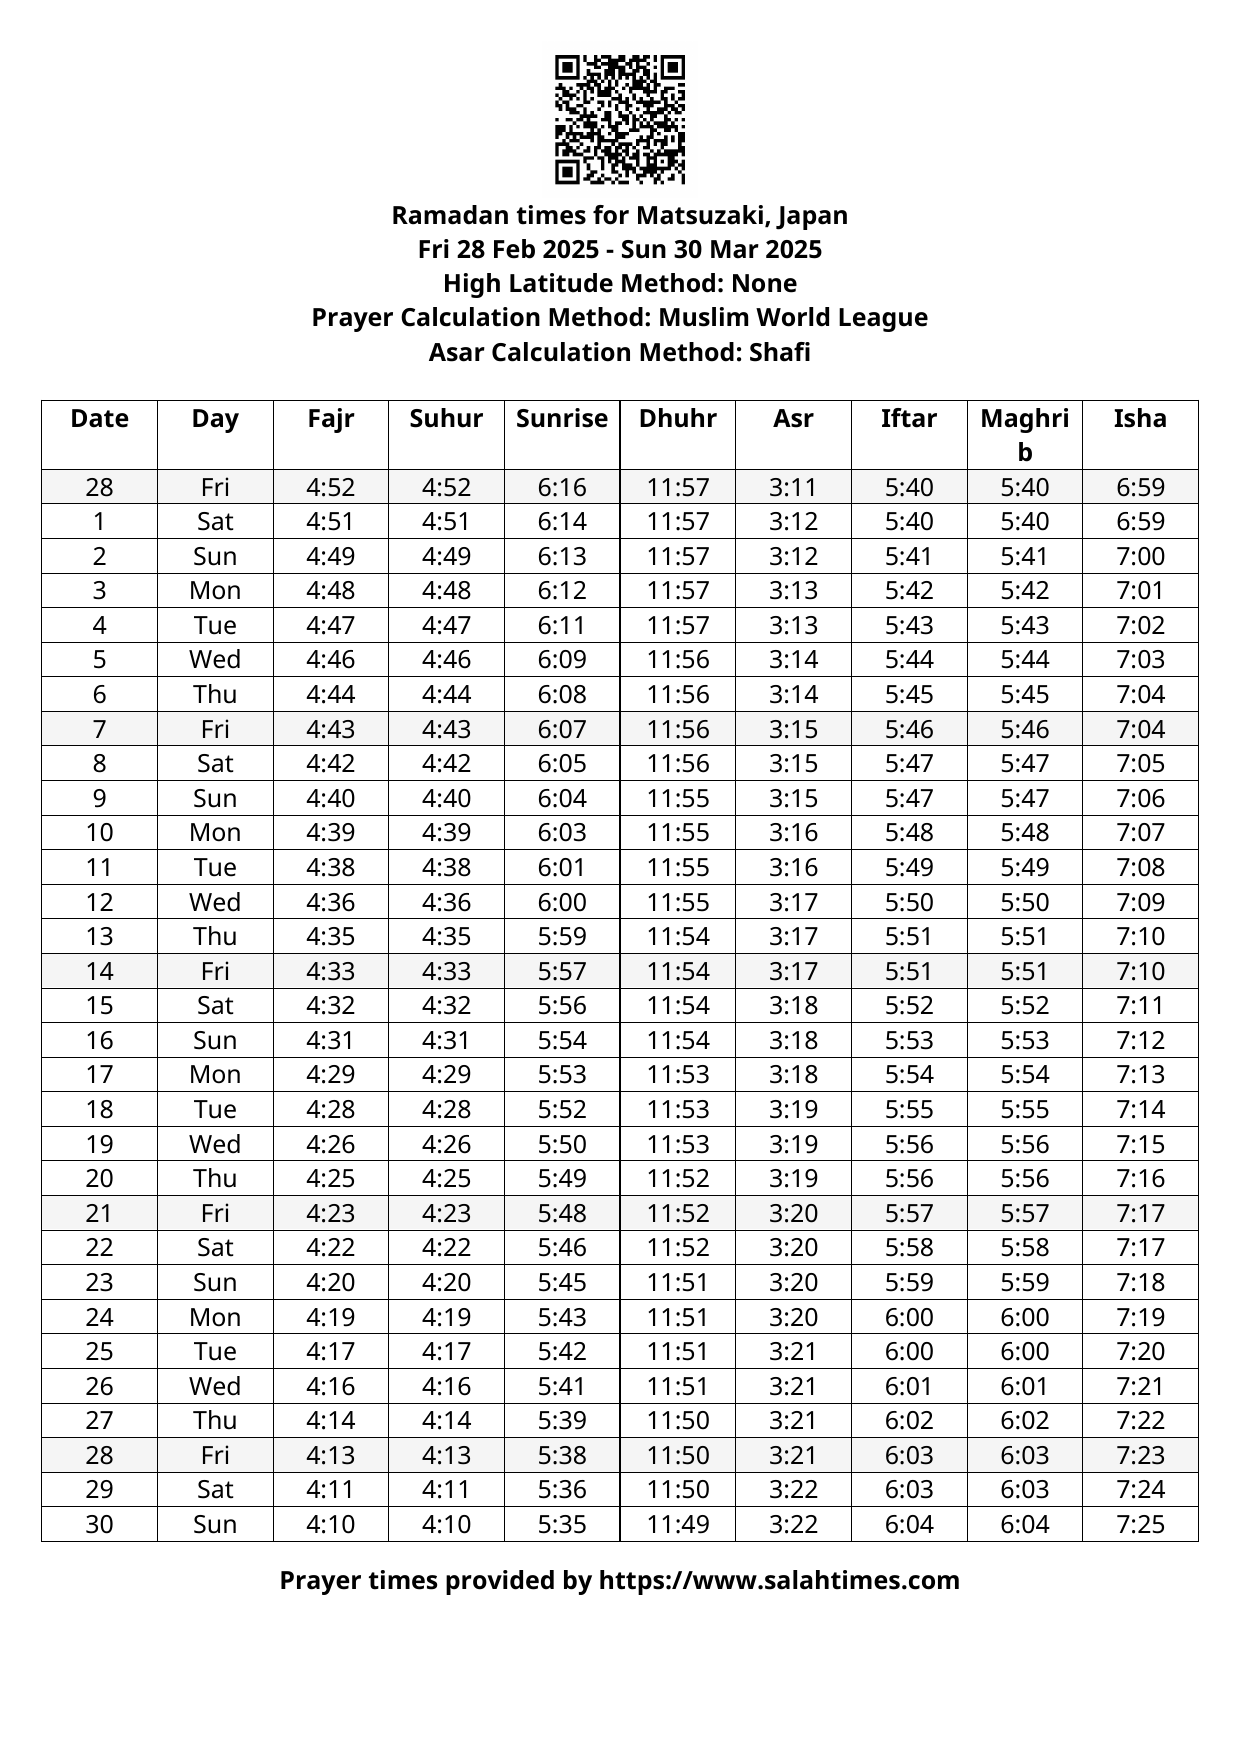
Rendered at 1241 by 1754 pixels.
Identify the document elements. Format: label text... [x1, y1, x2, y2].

table_cell 4:23 [274, 1196, 388, 1229]
table_cell 4:32 [274, 989, 388, 1022]
table_cell 28 [42, 1438, 157, 1472]
table_cell 7:16 [1083, 1161, 1198, 1195]
table_cell Wed [158, 885, 273, 918]
table_cell 5:40 [852, 470, 967, 503]
table_cell Wed [158, 643, 273, 676]
table_cell 6:00 [852, 1334, 967, 1368]
table_cell 4:13 [389, 1438, 504, 1472]
table_cell 3:18 [736, 1058, 851, 1091]
table_cell 4:33 [389, 954, 504, 987]
table_cell 11:50 [621, 1404, 735, 1437]
table_cell 5:57 [852, 1196, 967, 1229]
table_cell 7:14 [1083, 1092, 1198, 1126]
table_cell 6:03 [852, 1473, 967, 1506]
table_cell 5:51 [968, 954, 1082, 987]
table_cell Tue [158, 1092, 273, 1126]
table_header Sunrise [505, 401, 619, 469]
table_cell 7:10 [1083, 919, 1198, 953]
table_cell 11:51 [621, 1334, 735, 1368]
table_cell 11:54 [621, 954, 735, 987]
table_cell 11:50 [621, 1473, 735, 1506]
table_cell Tue [158, 850, 273, 884]
table_cell 5:38 [505, 1438, 619, 1472]
table_cell 4:16 [389, 1369, 504, 1402]
table_cell 12 [42, 885, 157, 918]
table_cell 5:52 [968, 989, 1082, 1022]
table_cell 4:51 [274, 504, 388, 538]
table_cell 4:38 [274, 850, 388, 884]
table_cell 11:52 [621, 1161, 735, 1195]
table_cell 11:56 [621, 643, 735, 676]
table_cell 3:16 [736, 816, 851, 849]
table_cell 3:20 [736, 1196, 851, 1229]
table_cell 6:00 [968, 1334, 1082, 1368]
table_header Suhur [389, 401, 504, 469]
table_cell 11:52 [621, 1196, 735, 1229]
table_cell 3:11 [736, 470, 851, 503]
table_cell 11:50 [621, 1438, 735, 1472]
table_cell 3 [42, 574, 157, 607]
table_cell 4:31 [389, 1023, 504, 1057]
table_cell 4:49 [274, 539, 388, 572]
table_cell 3:19 [736, 1161, 851, 1195]
table_cell 7:22 [1083, 1404, 1198, 1437]
table_cell 5:42 [968, 574, 1082, 607]
table_cell 7:21 [1083, 1369, 1198, 1402]
table_cell Sat [158, 1231, 273, 1264]
table_cell 3:13 [736, 574, 851, 607]
table_cell 6:04 [505, 781, 619, 814]
table_cell 4:51 [389, 504, 504, 538]
table_cell Fri [158, 954, 273, 987]
table_cell 5:55 [852, 1092, 967, 1126]
table_cell 7:24 [1083, 1473, 1198, 1506]
table_cell Fri [158, 1438, 273, 1472]
table_cell 5:49 [505, 1161, 619, 1195]
table_cell 4:42 [274, 746, 388, 780]
table_cell 11:55 [621, 850, 735, 884]
table_cell 3:17 [736, 919, 851, 953]
table_cell 5:43 [505, 1300, 619, 1333]
table_cell 6:11 [505, 608, 619, 642]
table_cell 11:53 [621, 1092, 735, 1126]
table_cell 4:39 [274, 816, 388, 849]
table_cell 6:02 [852, 1404, 967, 1437]
table_cell 7:20 [1083, 1334, 1198, 1368]
table_cell 3:17 [736, 954, 851, 987]
table_header Fajr [274, 401, 388, 469]
table_cell 4:47 [389, 608, 504, 642]
table_cell 5:48 [852, 816, 967, 849]
table_cell 3:12 [736, 504, 851, 538]
table_cell 7:04 [1083, 712, 1198, 745]
table_cell Fri [158, 470, 273, 503]
table_cell Sat [158, 504, 273, 538]
table_cell 5:36 [505, 1473, 619, 1506]
table_cell Thu [158, 677, 273, 711]
table_cell 10 [42, 816, 157, 849]
table_cell 5:50 [968, 885, 1082, 918]
table_cell Thu [158, 919, 273, 953]
table_cell 5:44 [968, 643, 1082, 676]
table_cell 6:00 [505, 885, 619, 918]
table_cell 5:41 [852, 539, 967, 572]
table_cell 4:44 [389, 677, 504, 711]
table_cell 5:51 [968, 919, 1082, 953]
table_cell 4:44 [274, 677, 388, 711]
table_cell 11:51 [621, 1369, 735, 1402]
text Prayer times provided by https://www.salahtimes.com [42, 1563, 1198, 1597]
table_cell 5:54 [968, 1058, 1082, 1091]
table_cell 4:33 [274, 954, 388, 987]
table_cell 11:55 [621, 781, 735, 814]
table_cell 7:17 [1083, 1196, 1198, 1229]
table_cell 3:21 [736, 1334, 851, 1368]
table_header Dhuhr [621, 401, 735, 469]
table_cell 5:49 [852, 850, 967, 884]
table_cell 5:40 [852, 504, 967, 538]
table_cell 5:56 [968, 1161, 1082, 1195]
table_cell 6:14 [505, 504, 619, 538]
table_cell 8 [42, 746, 157, 780]
table_cell 3:20 [736, 1265, 851, 1299]
table_cell 4:10 [274, 1507, 388, 1541]
table_cell 6:02 [968, 1404, 1082, 1437]
table_cell 4:20 [274, 1265, 388, 1299]
table_cell 4:39 [389, 816, 504, 849]
table_cell 4:46 [389, 643, 504, 676]
table_cell 7:15 [1083, 1127, 1198, 1160]
table_header Day [158, 401, 273, 469]
table_header Maghrib [968, 401, 1082, 469]
table_cell Thu [158, 1161, 273, 1195]
table_cell 5:53 [505, 1058, 619, 1091]
table_cell 6:03 [852, 1438, 967, 1472]
table_cell 5:48 [505, 1196, 619, 1229]
table_cell 3:17 [736, 885, 851, 918]
table_cell 5:44 [852, 643, 967, 676]
table_cell 4:43 [389, 712, 504, 745]
table_cell 4:26 [389, 1127, 504, 1160]
table_cell 26 [42, 1369, 157, 1402]
table_cell 4:40 [389, 781, 504, 814]
table_cell 11:49 [621, 1507, 735, 1541]
table_cell 5:43 [852, 608, 967, 642]
table_cell 5:42 [505, 1334, 619, 1368]
table_cell 4:48 [389, 574, 504, 607]
table_cell 11:54 [621, 1023, 735, 1057]
table_cell 7:10 [1083, 954, 1198, 987]
table_cell 6:16 [505, 470, 619, 503]
table_cell 6:03 [505, 816, 619, 849]
table_cell 5:55 [968, 1092, 1082, 1126]
table_cell 4:52 [274, 470, 388, 503]
table_cell 5:48 [968, 816, 1082, 849]
table_cell 4:22 [389, 1231, 504, 1264]
table_cell 5:35 [505, 1507, 619, 1541]
table_header Isha [1083, 401, 1198, 469]
text Ramadan times for Matsuzaki, Japan [42, 198, 1198, 232]
table_cell 4:35 [389, 919, 504, 953]
table_cell 5:51 [852, 919, 967, 953]
table_cell 3:19 [736, 1127, 851, 1160]
table_cell Mon [158, 1300, 273, 1333]
table_cell 11:52 [621, 1231, 735, 1264]
table_cell 5:51 [852, 954, 967, 987]
table_cell 7:02 [1083, 608, 1198, 642]
table_cell 5:56 [968, 1127, 1082, 1160]
table_cell 4:16 [274, 1369, 388, 1402]
table_cell 30 [42, 1507, 157, 1541]
table_cell 4:17 [389, 1334, 504, 1368]
table_cell 3:15 [736, 746, 851, 780]
table_cell 6:09 [505, 643, 619, 676]
table_cell Sat [158, 746, 273, 780]
table_cell 3:16 [736, 850, 851, 884]
table_cell 11:55 [621, 885, 735, 918]
table_cell 4:28 [274, 1092, 388, 1126]
table_cell 6:01 [852, 1369, 967, 1402]
table_cell 27 [42, 1404, 157, 1437]
table_cell 6:59 [1083, 504, 1198, 538]
table_cell 7:25 [1083, 1507, 1198, 1541]
table_cell 28 [42, 470, 157, 503]
table_cell 5:54 [852, 1058, 967, 1091]
table_cell 4:28 [389, 1092, 504, 1126]
table_cell 3:15 [736, 712, 851, 745]
table_cell 4:22 [274, 1231, 388, 1264]
table_cell 7:01 [1083, 574, 1198, 607]
table_cell 6:04 [968, 1507, 1082, 1541]
table_cell 3:14 [736, 677, 851, 711]
table_cell 3:22 [736, 1507, 851, 1541]
table_cell 7:00 [1083, 539, 1198, 572]
table_cell 4:19 [274, 1300, 388, 1333]
table_cell 11:55 [621, 816, 735, 849]
table_cell 3:19 [736, 1092, 851, 1126]
table_cell 5:56 [505, 989, 619, 1022]
table_cell 2 [42, 539, 157, 572]
table_cell 4:14 [389, 1404, 504, 1437]
table_cell 5:50 [505, 1127, 619, 1160]
table_cell 29 [42, 1473, 157, 1506]
table_cell 3:21 [736, 1404, 851, 1437]
table_cell 5:46 [968, 712, 1082, 745]
table_cell Sun [158, 781, 273, 814]
picture [542, 41, 699, 198]
table_cell 11:56 [621, 677, 735, 711]
table_cell 3:20 [736, 1231, 851, 1264]
table_cell 4:25 [274, 1161, 388, 1195]
table_cell 5:41 [505, 1369, 619, 1402]
table_cell 18 [42, 1092, 157, 1126]
table_cell 6:05 [505, 746, 619, 780]
table_cell 7:03 [1083, 643, 1198, 676]
table_cell 3:18 [736, 1023, 851, 1057]
table_cell 11:57 [621, 539, 735, 572]
table_cell 6:08 [505, 677, 619, 711]
table_cell Sun [158, 1023, 273, 1057]
table_cell 5:52 [852, 989, 967, 1022]
table_cell 3:20 [736, 1300, 851, 1333]
table_cell 5:47 [968, 781, 1082, 814]
table_cell 4:31 [274, 1023, 388, 1057]
table_cell 4:35 [274, 919, 388, 953]
table_cell 4:11 [389, 1473, 504, 1506]
table_cell Tue [158, 608, 273, 642]
table_cell Sat [158, 989, 273, 1022]
table_header Date [42, 401, 157, 469]
table_cell 7:08 [1083, 850, 1198, 884]
table_cell Mon [158, 816, 273, 849]
table_cell 1 [42, 504, 157, 538]
text High Latitude Method: None [42, 266, 1198, 300]
table_cell 4:48 [274, 574, 388, 607]
table_cell 4:47 [274, 608, 388, 642]
table_cell 11:51 [621, 1300, 735, 1333]
table_cell 6:01 [505, 850, 619, 884]
table_cell 6 [42, 677, 157, 711]
table_cell 4:29 [274, 1058, 388, 1091]
table_cell 4:49 [389, 539, 504, 572]
table_cell 11:53 [621, 1127, 735, 1160]
table_cell 5:47 [852, 781, 967, 814]
table_cell 4:10 [389, 1507, 504, 1541]
table_cell 11:53 [621, 1058, 735, 1091]
table_cell 4:13 [274, 1438, 388, 1472]
table_cell 9 [42, 781, 157, 814]
table_cell 5:41 [968, 539, 1082, 572]
table_cell 5:49 [968, 850, 1082, 884]
table_cell 24 [42, 1300, 157, 1333]
table_cell 11:57 [621, 470, 735, 503]
table_cell Fri [158, 1196, 273, 1229]
table_cell 4 [42, 608, 157, 642]
table_cell 4:11 [274, 1473, 388, 1506]
table_cell Sun [158, 1507, 273, 1541]
table_cell 5:53 [852, 1023, 967, 1057]
table_cell 7:18 [1083, 1265, 1198, 1299]
table_cell 17 [42, 1058, 157, 1091]
table_cell 7:13 [1083, 1058, 1198, 1091]
table_cell 7:12 [1083, 1023, 1198, 1057]
table_cell 5:57 [968, 1196, 1082, 1229]
table_cell 11:57 [621, 574, 735, 607]
table_cell Thu [158, 1404, 273, 1437]
table_cell 7:19 [1083, 1300, 1198, 1333]
table_cell 5:52 [505, 1092, 619, 1126]
table_cell 4:25 [389, 1161, 504, 1195]
table_cell 3:21 [736, 1369, 851, 1402]
table_cell 5:53 [968, 1023, 1082, 1057]
table_cell 4:29 [389, 1058, 504, 1091]
table_cell 23 [42, 1265, 157, 1299]
table_cell 11:56 [621, 712, 735, 745]
table_cell 7:11 [1083, 989, 1198, 1022]
table_cell Wed [158, 1369, 273, 1402]
table_cell 11 [42, 850, 157, 884]
table_cell Tue [158, 1334, 273, 1368]
table_cell 7:23 [1083, 1438, 1198, 1472]
table_cell 11:54 [621, 989, 735, 1022]
table_cell 5:57 [505, 954, 619, 987]
table_cell 13 [42, 919, 157, 953]
table_cell 6:01 [968, 1369, 1082, 1402]
table_cell 22 [42, 1231, 157, 1264]
table_cell 11:51 [621, 1265, 735, 1299]
table_cell 4:52 [389, 470, 504, 503]
table_cell 5:50 [852, 885, 967, 918]
table_cell 6:07 [505, 712, 619, 745]
table_cell 6:13 [505, 539, 619, 572]
table_cell 5:45 [968, 677, 1082, 711]
table_cell 5:59 [968, 1265, 1082, 1299]
table_cell 5:46 [505, 1231, 619, 1264]
table_cell 4:20 [389, 1265, 504, 1299]
table_cell 5:47 [852, 746, 967, 780]
table_cell 5:47 [968, 746, 1082, 780]
table_cell 4:43 [274, 712, 388, 745]
table_cell 7:06 [1083, 781, 1198, 814]
table_cell 4:26 [274, 1127, 388, 1160]
table_header Asr [736, 401, 851, 469]
table_cell 5:59 [505, 919, 619, 953]
table_cell 5:56 [852, 1127, 967, 1160]
table_cell 11:57 [621, 504, 735, 538]
table_cell 11:54 [621, 919, 735, 953]
table_cell 4:17 [274, 1334, 388, 1368]
table_cell 5:40 [968, 504, 1082, 538]
text Asar Calculation Method: Shafi [42, 334, 1198, 368]
table_cell 3:18 [736, 989, 851, 1022]
table_cell 5:56 [852, 1161, 967, 1195]
table_cell 4:36 [389, 885, 504, 918]
table_cell 7 [42, 712, 157, 745]
table_cell 5:45 [852, 677, 967, 711]
table_cell 6:59 [1083, 470, 1198, 503]
table_cell 20 [42, 1161, 157, 1195]
table_cell 5:59 [852, 1265, 967, 1299]
table_cell 4:38 [389, 850, 504, 884]
table_cell Sun [158, 1265, 273, 1299]
table_cell 5:43 [968, 608, 1082, 642]
table_cell 3:13 [736, 608, 851, 642]
table_cell Fri [158, 712, 273, 745]
text Fri 28 Feb 2025 - Sun 30 Mar 2025 [42, 232, 1198, 266]
table_cell 3:12 [736, 539, 851, 572]
table_cell 7:07 [1083, 816, 1198, 849]
table_cell Mon [158, 1058, 273, 1091]
table_cell 5:45 [505, 1265, 619, 1299]
table_cell 6:03 [968, 1473, 1082, 1506]
table_cell 5:58 [852, 1231, 967, 1264]
table_cell 14 [42, 954, 157, 987]
table_cell 6:12 [505, 574, 619, 607]
table_cell 7:04 [1083, 677, 1198, 711]
table_cell 16 [42, 1023, 157, 1057]
table_cell 5:42 [852, 574, 967, 607]
table_cell 4:46 [274, 643, 388, 676]
table_cell Sun [158, 539, 273, 572]
table_cell 11:57 [621, 608, 735, 642]
table_cell 5:40 [968, 470, 1082, 503]
table_cell 3:15 [736, 781, 851, 814]
table_cell 5:58 [968, 1231, 1082, 1264]
table_cell 3:22 [736, 1473, 851, 1506]
table_cell 4:32 [389, 989, 504, 1022]
table_cell 4:23 [389, 1196, 504, 1229]
table_cell 5:54 [505, 1023, 619, 1057]
table_cell 6:00 [852, 1300, 967, 1333]
table_cell 5 [42, 643, 157, 676]
table_cell 4:42 [389, 746, 504, 780]
table_cell 7:05 [1083, 746, 1198, 780]
table_cell 3:14 [736, 643, 851, 676]
table_cell 5:39 [505, 1404, 619, 1437]
table_cell 6:03 [968, 1438, 1082, 1472]
table_cell 25 [42, 1334, 157, 1368]
table_cell 4:40 [274, 781, 388, 814]
table_cell 4:14 [274, 1404, 388, 1437]
table_cell 4:36 [274, 885, 388, 918]
table_cell 5:46 [852, 712, 967, 745]
table_cell 6:00 [968, 1300, 1082, 1333]
table_cell 7:17 [1083, 1231, 1198, 1264]
table_header Iftar [852, 401, 967, 469]
table_cell 3:21 [736, 1438, 851, 1472]
table_cell Mon [158, 574, 273, 607]
table_cell 11:56 [621, 746, 735, 780]
table_cell 15 [42, 989, 157, 1022]
table_cell 19 [42, 1127, 157, 1160]
table_cell 21 [42, 1196, 157, 1229]
text Prayer Calculation Method: Muslim World League [42, 300, 1198, 334]
table_cell 6:04 [852, 1507, 967, 1541]
table_cell 4:19 [389, 1300, 504, 1333]
table_cell Wed [158, 1127, 273, 1160]
table_cell 7:09 [1083, 885, 1198, 918]
table_cell Sat [158, 1473, 273, 1506]
